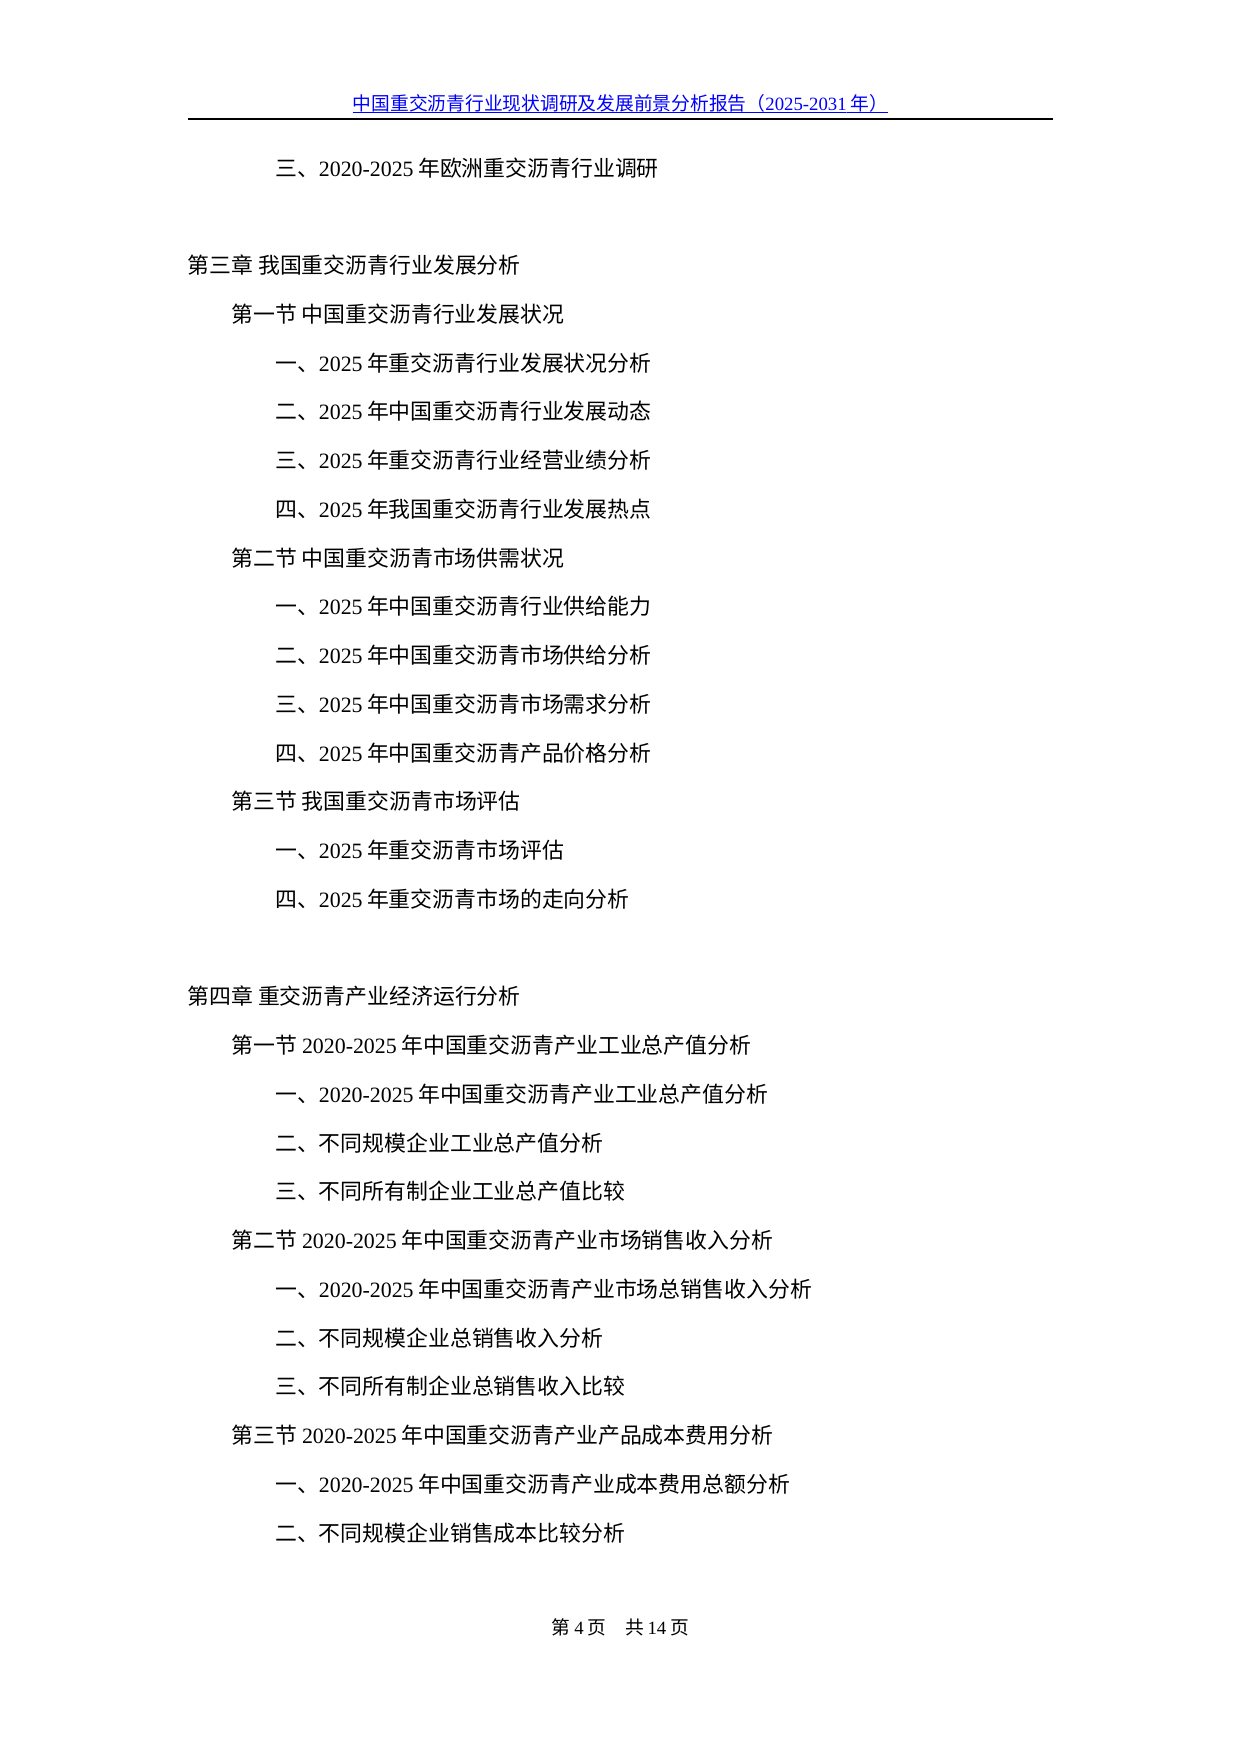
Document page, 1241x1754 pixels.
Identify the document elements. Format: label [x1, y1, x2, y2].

text [187, 150, 1053, 1548]
